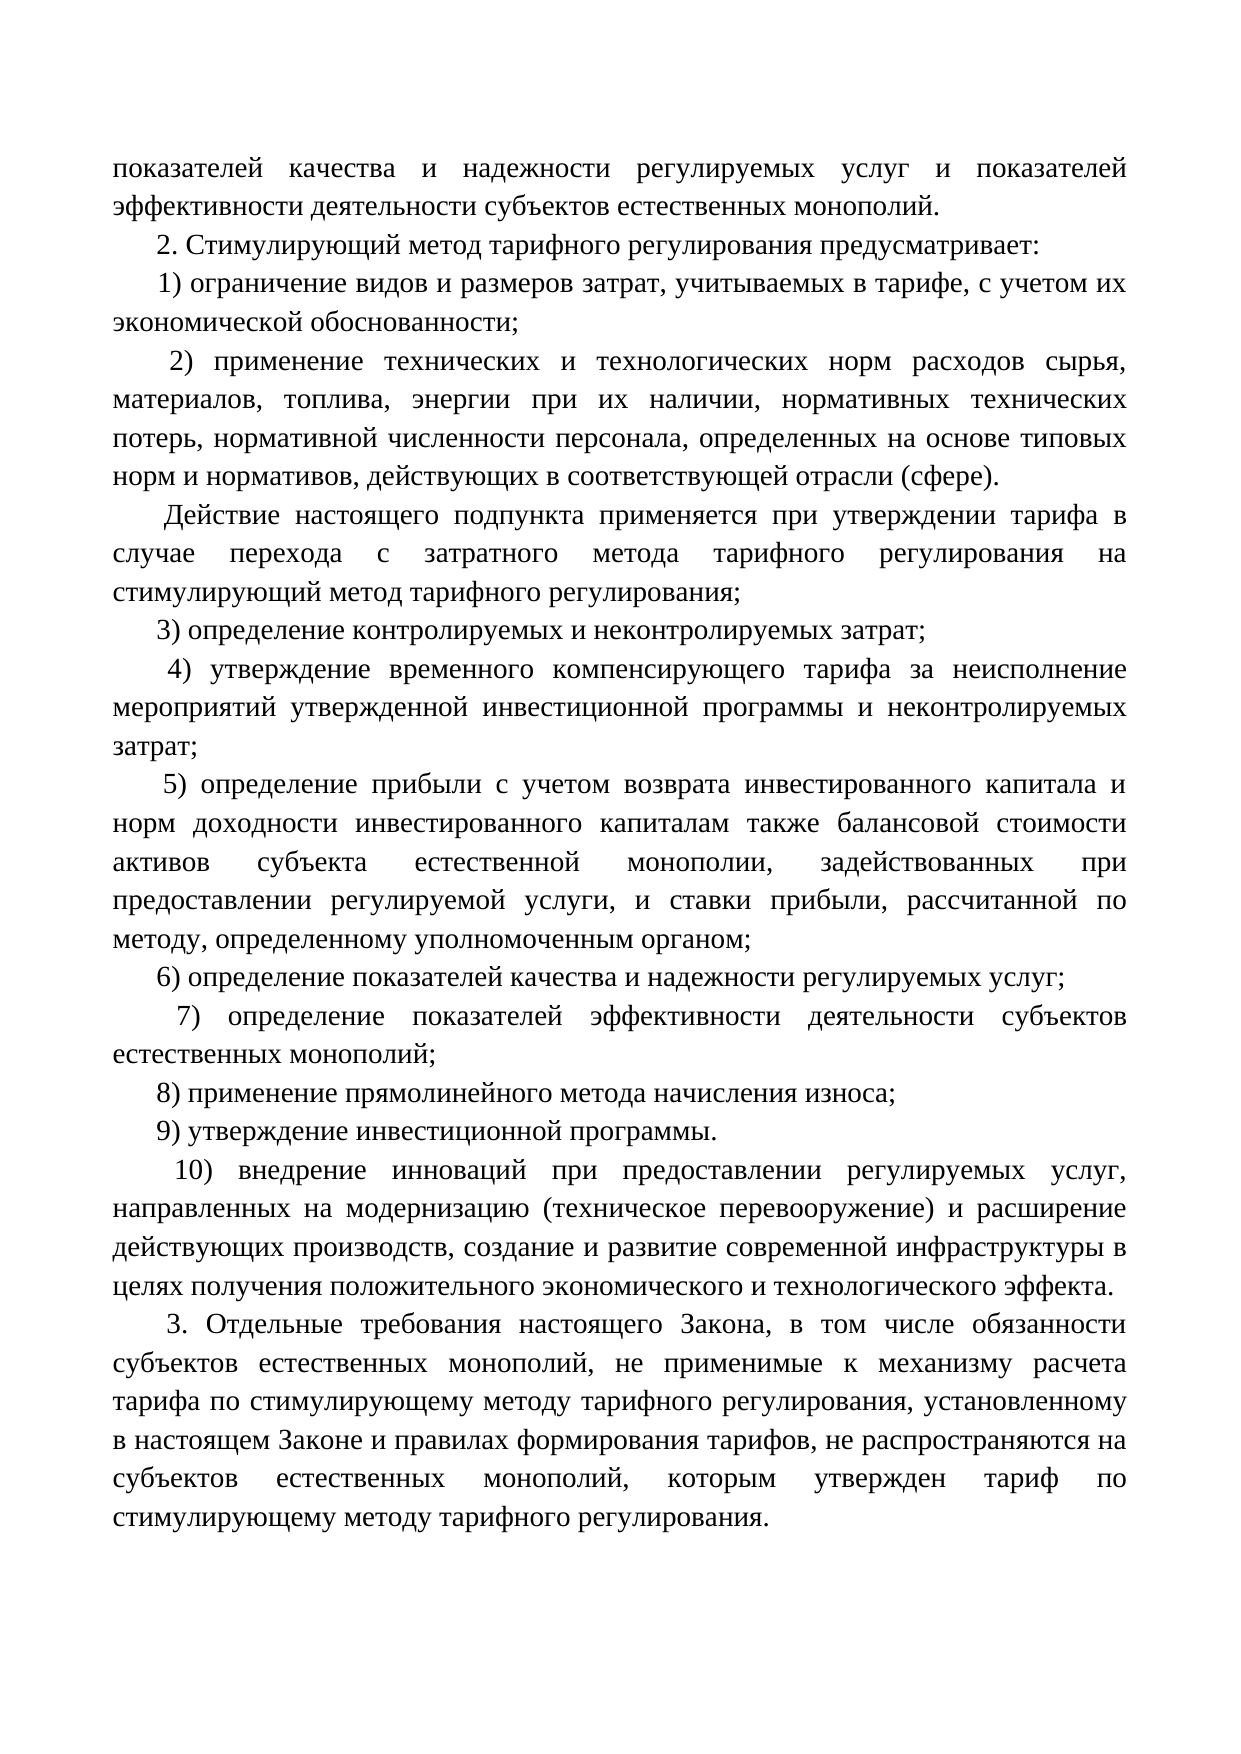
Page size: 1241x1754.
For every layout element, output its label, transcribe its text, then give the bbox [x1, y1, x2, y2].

text 1) ограничение видов и размеров затрат, учитываемых в тарифе, с учетом их экономической обоснованности; [112, 266, 1128, 338]
text 2. Стимулирующий метод тарифного регулирования предусматривает: [112, 227, 1128, 261]
text 3. Отдельные требования настоящего Закона, в том числе обязанности субъектов естественных монополий, не применимые к механизму расчета тарифа по стимулирующему методу тарифного регулирования, установленному в настоящем Законе и правилах формирования тарифов, не распространяются на субъектов естественных монополий, которым утвержден тариф по стимулирующему методу тарифного регулирования. [112, 1306, 1128, 1532]
text 4) утверждение временного компенсирующего тарифа за неисполнение мероприятий утвержденной инвестиционной программы и неконтролируемых затрат; [112, 651, 1128, 762]
text 2) применение технических и технологических норм расходов сырья, материалов, топлива, энергии при их наличии, нормативных технических потерь, нормативной численности персонала, определенных на основе типовых норм и нормативов, действующих в соответствующей отрасли (сфере). [112, 343, 1128, 492]
text 3) определение контролируемых и неконтролируемых затрат; [112, 612, 1128, 646]
text 8) применение прямолинейного метода начисления износа; [112, 1075, 1128, 1108]
text 9) утверждение инвестиционной программы. [112, 1113, 1128, 1147]
text 5) определение прибыли с учетом возврата инвестированного капитала и норм доходности инвестированного капиталам также балансовой стоимости активов субъекта естественной монополии, задействованных при предоставлении регулируемой услуги, и ставки прибыли, рассчитанной по методу, определенному уполномоченным органом; [112, 767, 1128, 954]
text 6) определение показателей качества и надежности регулируемых услуг; [112, 959, 1128, 993]
text 7) определение показателей эффективности деятельности субъектов естественных монополий; [112, 998, 1128, 1070]
text 10) внедрение инноваций при предоставлении регулируемых услуг, направленных на модернизацию (техническое перевооружение) и расширение действующих производств, создание и развитие современной инфраструктуры в целях получения положительного экономического и технологического эффекта. [112, 1152, 1128, 1301]
